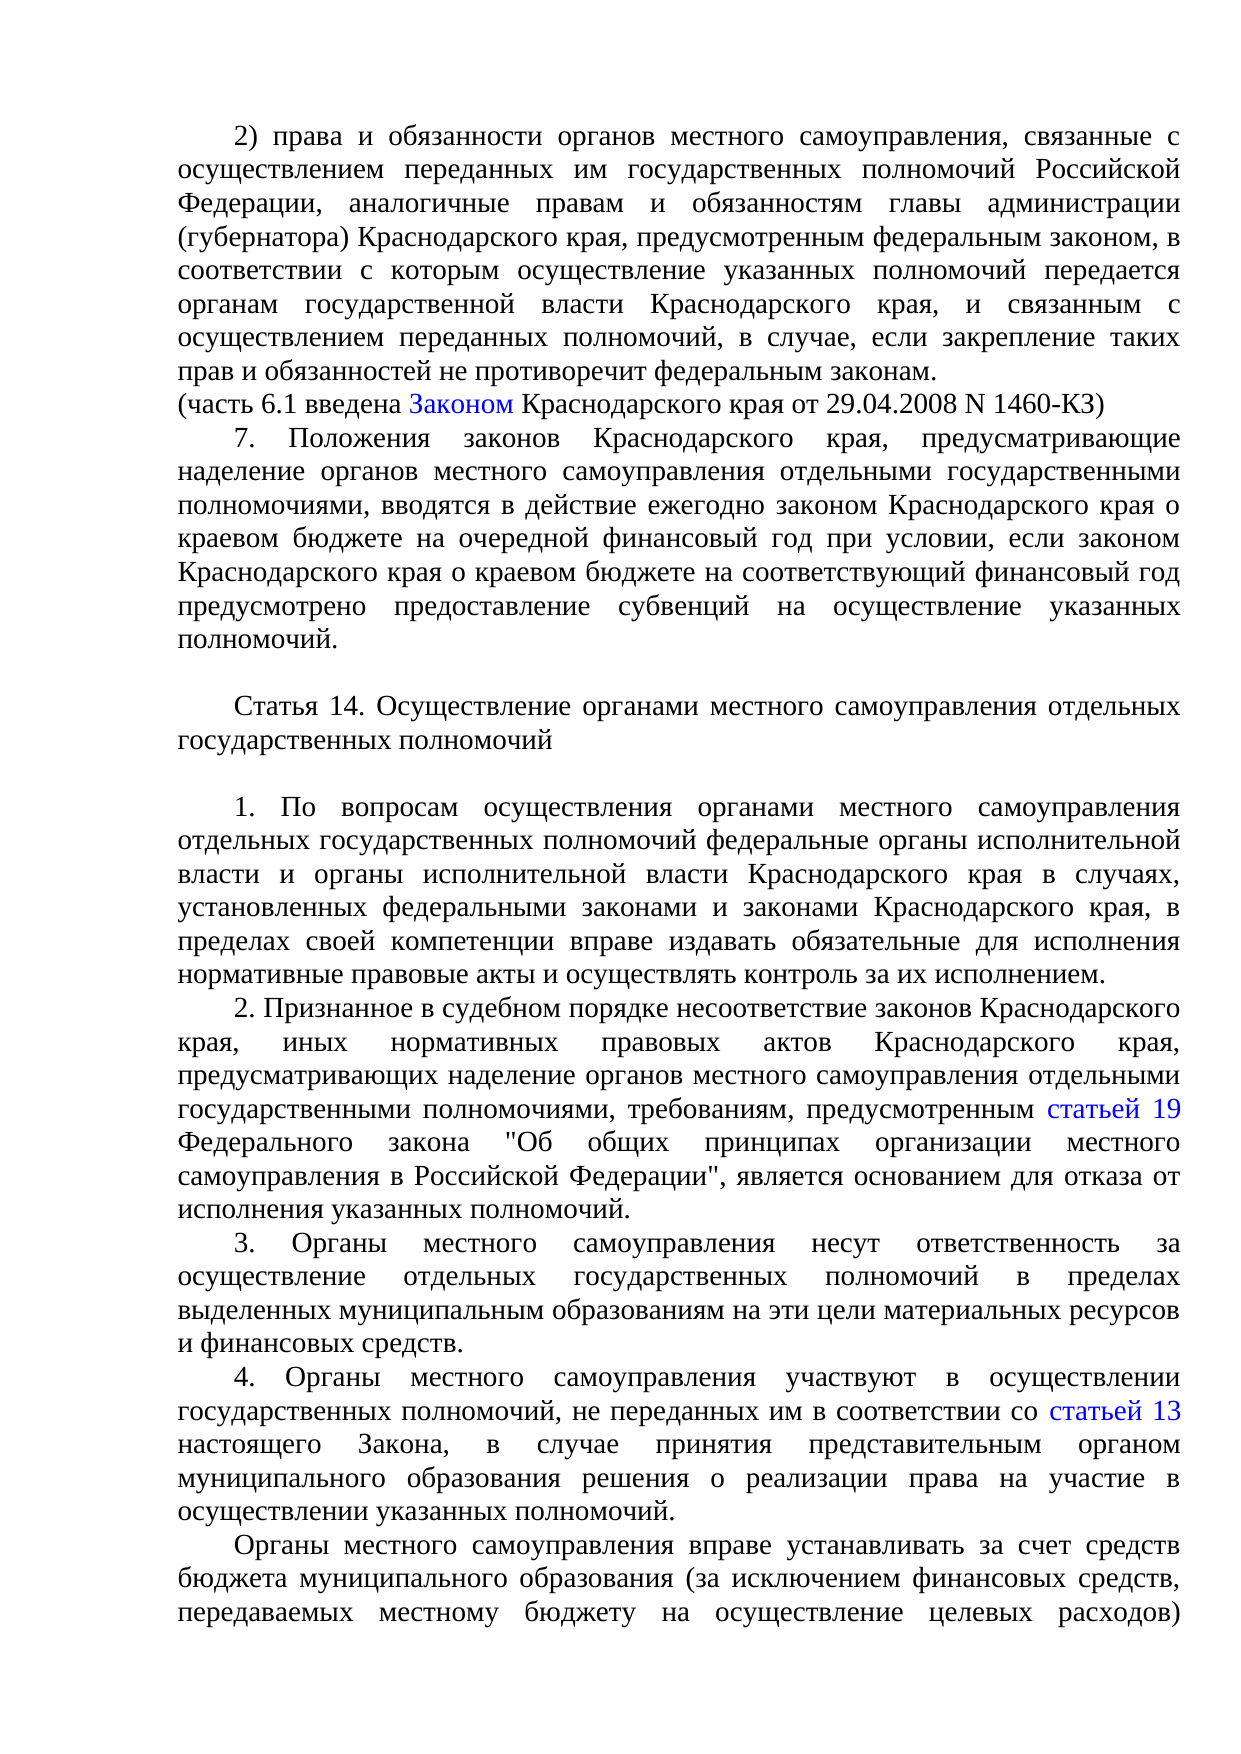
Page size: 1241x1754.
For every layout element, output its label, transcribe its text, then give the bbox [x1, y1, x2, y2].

text Статья 14. Осуществление органами местного самоуправления отдельных государственных полномочий [177, 688, 1181, 755]
text 4. Органы местного самоуправления участвуют в осуществлении государственных полномочий, не переданных им в соответствии со статьей 13 настоящего Закона, в случае принятия представительным органом муниципального образования решения о реализации права на участие в осуществлении указанных полномочий. [177, 1359, 1181, 1527]
text 1. По вопросам осуществления органами местного самоуправления отдельных государственных полномочий федеральные органы исполнительной власти и органы исполнительной власти Краснодарского края в случаях, установленных федеральными законами и законами Краснодарского края, в пределах своей компетенции вправе издавать обязательные для исполнения нормативные правовые акты и осуществлять контроль за их исполнением. [177, 789, 1181, 990]
text 2. Признанное в судебном порядке несоответствие законов Краснодарского края, иных нормативных правовых актов Краснодарского края, предусматривающих наделение органов местного самоуправления отдельными государственными полномочиями, требованиям, предусмотренным статьей 19 Федерального закона "Об общих принципах организации местного самоуправления в Российской Федерации", является основанием для отказа от исполнения указанных полномочий. [177, 990, 1181, 1225]
text 7. Положения законов Краснодарского края, предусматривающие наделение органов местного самоуправления отдельными государственными полномочиями, вводятся в действие ежегодно законом Краснодарского края о краевом бюджете на очередной финансовый год при условии, если законом Краснодарского края о краевом бюджете на соответствующий финансовый год предусмотрено предоставление субвенций на осуществление указанных полномочий. [177, 420, 1181, 655]
text (часть 6.1 введена Законом Краснодарского края от 29.04.2008 N 1460-КЗ) [177, 386, 1181, 420]
text 3. Органы местного самоуправления несут ответственность за осуществление отдельных государственных полномочий в пределах выделенных муниципальным образованиям на эти цели материальных ресурсов и финансовых средств. [177, 1225, 1181, 1359]
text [177, 1527, 1181, 1627]
text 2) права и обязанности органов местного самоуправления, связанные с осуществлением переданных им государственных полномочий Российской Федерации, аналогичные правам и обязанностям главы администрации (губернатора) Краснодарского края, предусмотренным федеральным законом, в соответствии с которым осуществление указанных полномочий передается органам государственной власти Краснодарского края, и связанным с осуществлением переданных полномочий, в случае, если закрепление таких прав и обязанностей не противоречит федеральным законам. [177, 118, 1181, 386]
